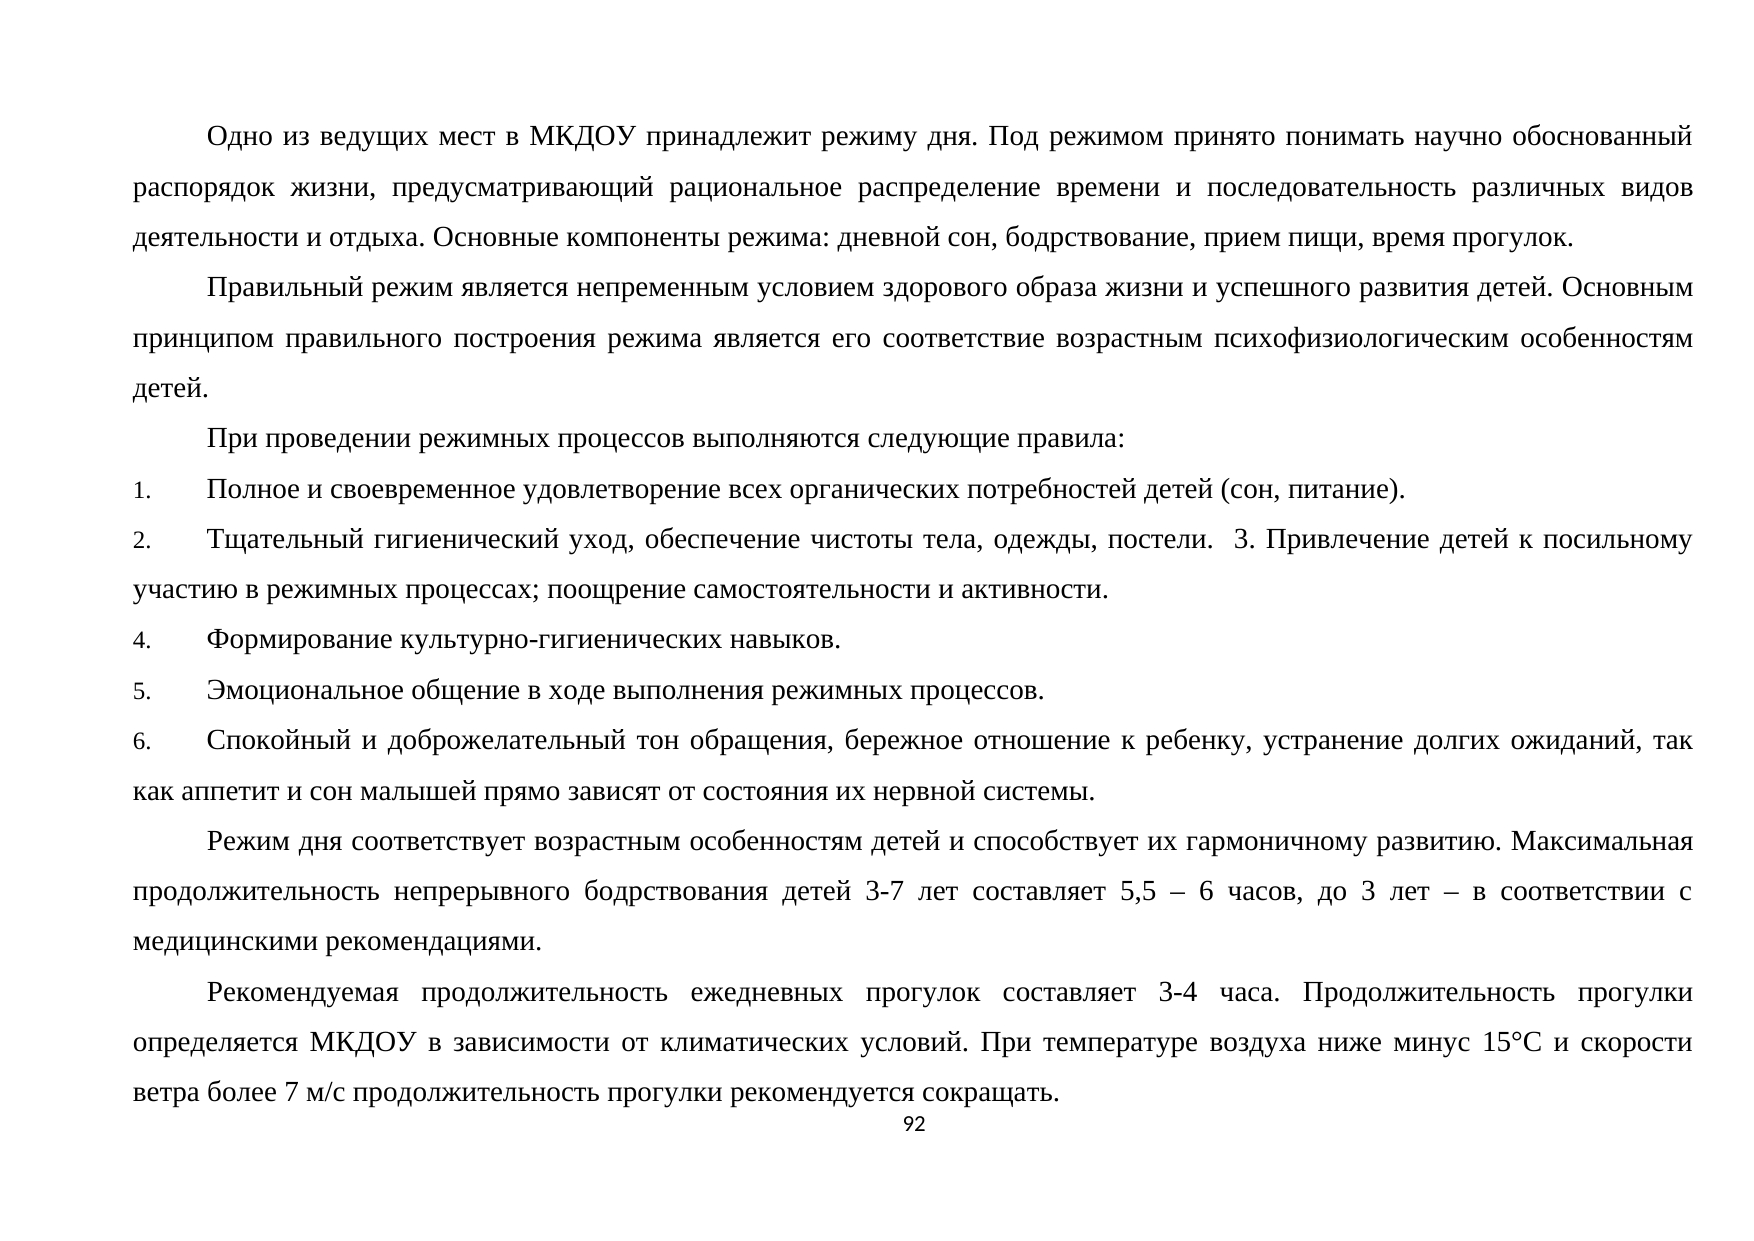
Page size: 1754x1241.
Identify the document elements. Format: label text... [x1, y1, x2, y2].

list Формирование культурно-гигиенических навыков. [133, 622, 1695, 655]
text Одно из ведущих мест в МКДОУ принадлежит режиму дня. Под режимом принято понимать научно обоснованный распорядок жизни, предусматривающий рациональное распределение времени и последовательность различных видов деятельности и отдыха. Основные компоненты режима: дневной сон, бодрствование, прием пищи, время прогулок. [133, 118, 1695, 253]
text При проведении режимных процессов выполняются следующие правила: [133, 420, 1695, 454]
text Рекомендуемая продолжительность ежедневных прогулок составляет 3-4 часа. Продолжительность прогулки определяется МКДОУ в зависимости от климатических условий. При температуре воздуха ниже минус 15°С и скорости ветра более 7 м/с продолжительность прогулки рекомендуется сокращать. [133, 974, 1695, 1108]
list Тщательный гигиенический уход, обеспечение чистоты тела, одежды, постели. 3. Привлечение детей к посильному участию в режимных процессах; поощрение самостоятельности и активности. [133, 521, 1695, 605]
list Спокойный и доброжелательный тон обращения, бережное отношение к ребенку, устранение долгих ожиданий, так как аппетит и сон малышей прямо зависят от состояния их нервной системы. [133, 722, 1695, 806]
list Полное и своевременное удовлетворение всех органических потребностей детей (сон, питание). [133, 471, 1695, 504]
list Эмоциональное общение в ходе выполнения режимных процессов. [133, 672, 1695, 706]
text Правильный режим является непременным условием здорового образа жизни и успешного развития детей. Основным принципом правильного построения режима является его соответствие возрастным психофизиологическим особенностям детей. [133, 269, 1695, 404]
text Режим дня соответствует возрастным особенностям детей и способствует их гармоничному развитию. Максимальная продолжительность непрерывного бодрствования детей 3-7 лет составляет 5,5 – 6 часов, до 3 лет – в соответствии с медицинскими рекомендациями. [133, 823, 1695, 957]
